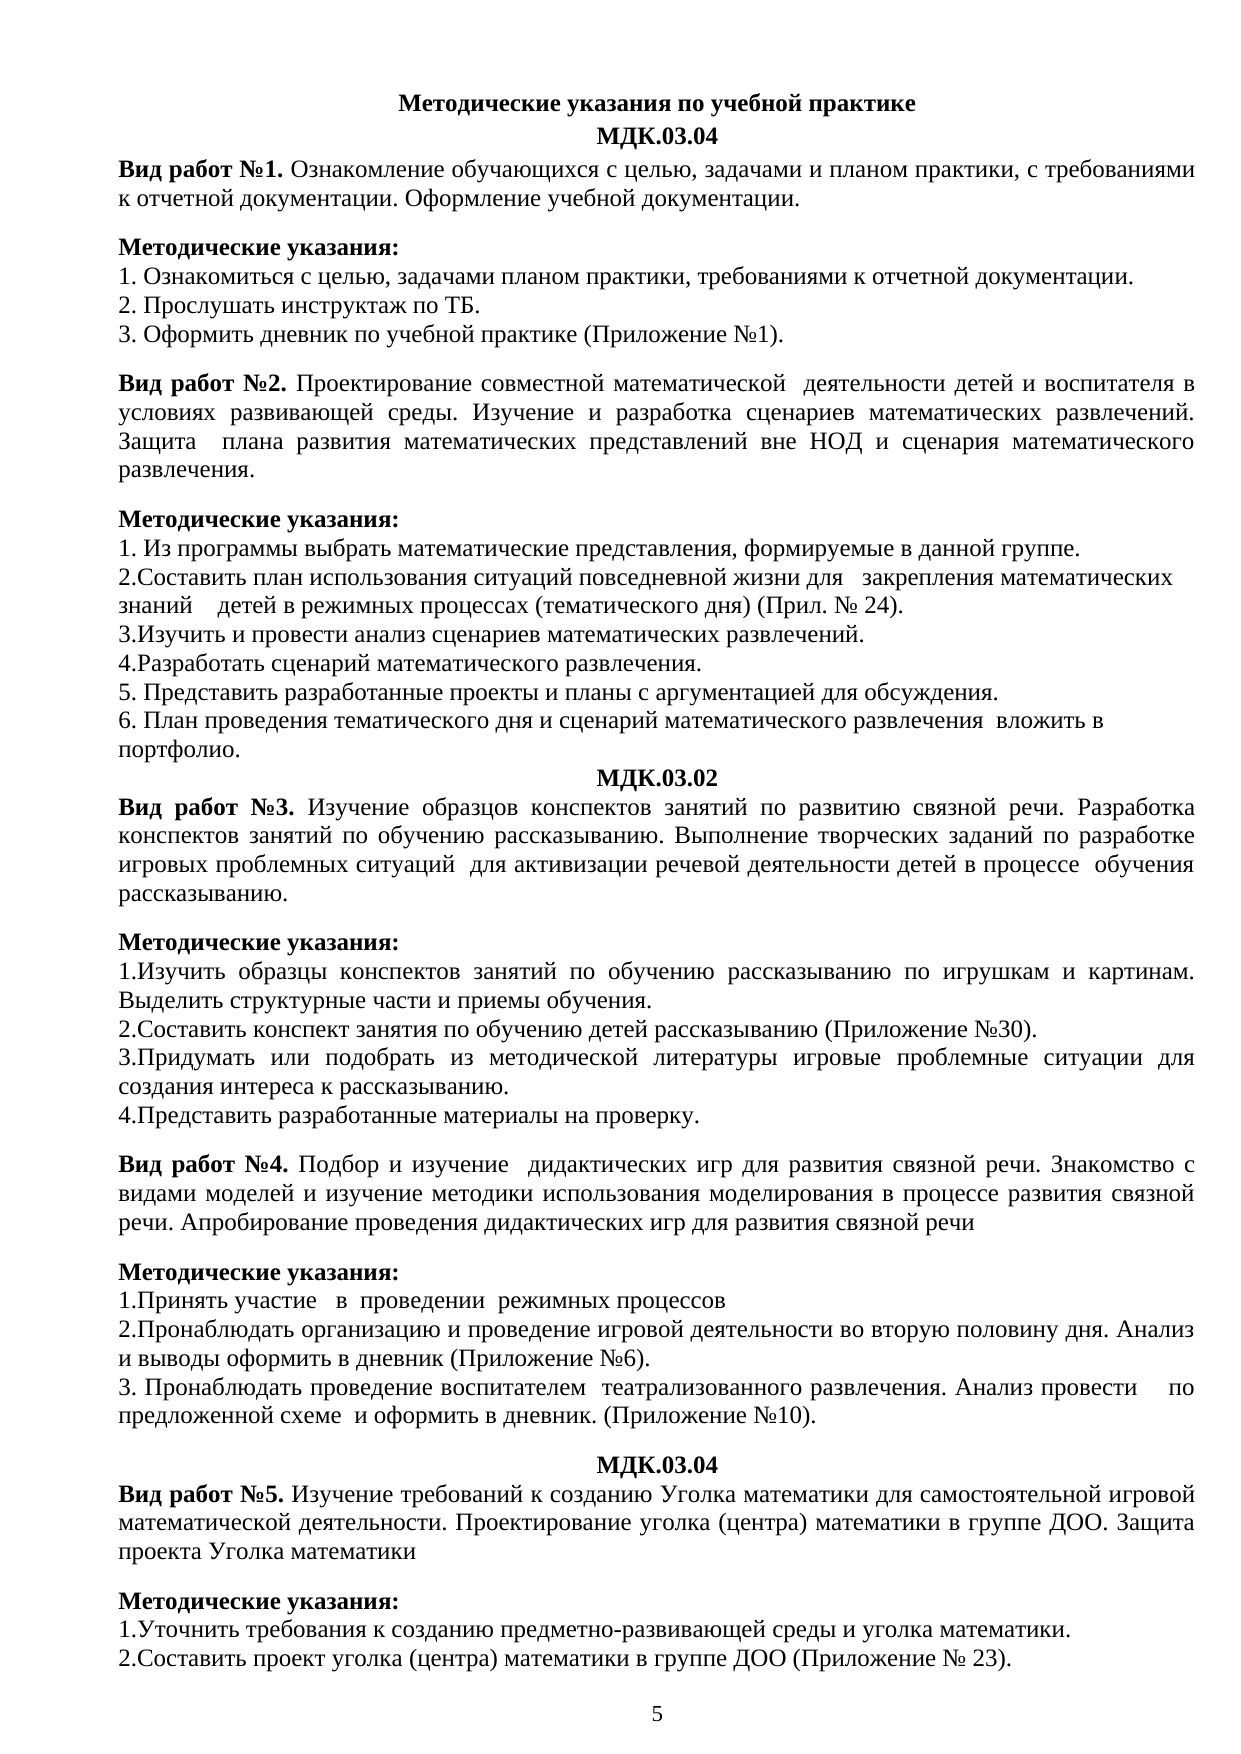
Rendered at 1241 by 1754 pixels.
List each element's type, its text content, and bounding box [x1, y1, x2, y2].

text 2. Прослушать инструктаж по ТБ. [118, 290, 1196, 319]
text Методические указания по учебной практике [118, 50, 1196, 117]
text 1.Изучить образцы конспектов занятий по обучению рассказыванию по игрушкам и картинам. Выделить структурные части и приемы обучения. [118, 956, 1196, 1014]
text 4.Разработать сценарий математического развлечения. [118, 648, 1196, 677]
text Вид работ №2. Проектирование совместной математической деятельности детей и воспитателя в условиях развивающей среды. Изучение и разработка сценариев математических развлечений. Защита плана развития математических представлений вне НОД и сценария математического развлечения. [118, 368, 1196, 483]
text 2.Составить план использования ситуаций повседневной жизни для закрепления математических знаний детей в режимных процессах (тематического дня) (Прил. № 24). [118, 562, 1196, 619]
text МДК.03.02 [118, 763, 1196, 792]
text 3.Изучить и провести анализ сценариев математических развлечений. [118, 619, 1196, 648]
text 3. Пронаблюдать проведение воспитателем театрализованного развлечения. Анализ провести по предложенной схеме и оформить в дневник. (Приложение №10). [118, 1372, 1196, 1429]
text 1. Из программы выбрать математические представления, формируемые в данной группе. [118, 533, 1196, 562]
text 1.Уточнить требования к созданию предметно-развивающей среды и уголка математики. [118, 1614, 1196, 1643]
text Методические указания: [118, 232, 1196, 261]
text 3. Оформить дневник по учебной практике (Приложение №1). [118, 319, 1196, 347]
text Вид работ №1. Ознакомление обучающихся с целью, задачами и планом практики, с требованиями к отчетной документации. Оформление учебной документации. [118, 154, 1196, 212]
text 6. План проведения тематического дня и сценарий математического развлечения вложить в портфолио. [118, 705, 1196, 763]
text 5. Представить разработанные проекты и планы с аргументацией для обсуждения. [118, 677, 1196, 705]
text Методические указания: [118, 1586, 1196, 1614]
text 2.Составить проект уголка (центра) математики в группе ДОО (Приложение № 23). [118, 1643, 1196, 1672]
text МДК.03.04 [118, 1450, 1196, 1479]
text Вид работ №4. Подбор и изучение дидактических игр для развития связной речи. Знакомство с видами моделей и изучение методики использования моделирования в процессе развития связной речи. Апробирование проведения дидактических игр для развития связной речи [118, 1149, 1196, 1236]
text 4.Представить разработанные материалы на проверку. [118, 1100, 1196, 1129]
text 2.Пронаблюдать организацию и проведение игровой деятельности во вторую половину дня. Анализ и выводы оформить в дневник (Приложение №6). [118, 1314, 1196, 1372]
text 1.Принять участие в проведении режимных процессов [118, 1285, 1196, 1314]
text Методические указания: [118, 927, 1196, 956]
text МДК.03.04 [118, 121, 1196, 150]
text 2.Составить конспект занятия по обучению детей рассказыванию (Приложение №30). [118, 1014, 1196, 1042]
text Вид работ №3. Изучение образцов конспектов занятий по развитию связной речи. Разработка конспектов занятий по обучению рассказыванию. Выполнение творческих заданий по разработке игровых проблемных ситуаций для активизации речевой деятельности детей в процессе обучения рассказыванию. [118, 792, 1196, 907]
text Методические указания: [118, 1257, 1196, 1285]
text Методические указания: [118, 504, 1196, 533]
text 1. Ознакомиться с целью, задачами планом практики, требованиями к отчетной документации. [118, 261, 1196, 290]
text 3.Придумать или подобрать из методической литературы игровые проблемные ситуации для создания интереса к рассказыванию. [118, 1042, 1196, 1100]
text Вид работ №5. Изучение требований к созданию Уголка математики для самостоятельной игровой математической деятельности. Проектирование уголка (центра) математики в группе ДОО. Защита проекта Уголка математики [118, 1479, 1196, 1565]
